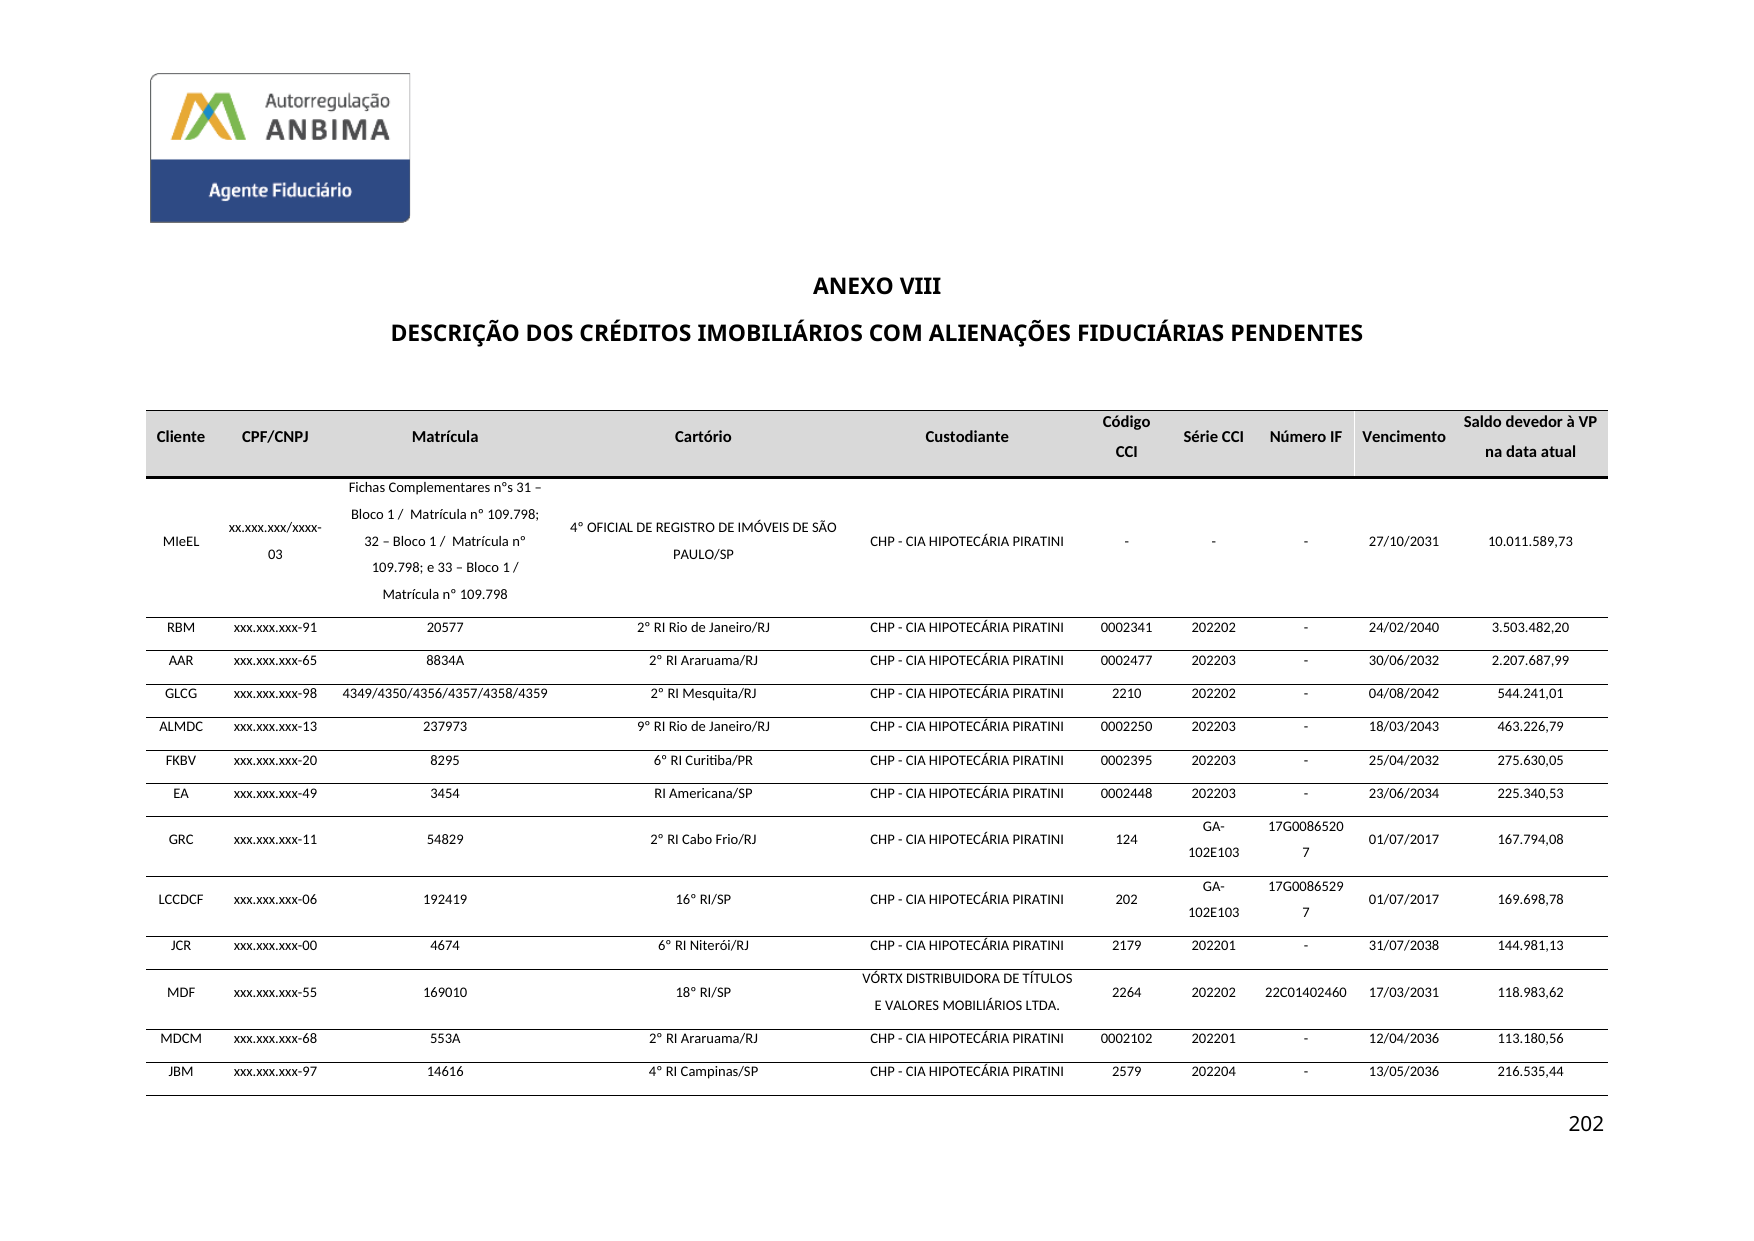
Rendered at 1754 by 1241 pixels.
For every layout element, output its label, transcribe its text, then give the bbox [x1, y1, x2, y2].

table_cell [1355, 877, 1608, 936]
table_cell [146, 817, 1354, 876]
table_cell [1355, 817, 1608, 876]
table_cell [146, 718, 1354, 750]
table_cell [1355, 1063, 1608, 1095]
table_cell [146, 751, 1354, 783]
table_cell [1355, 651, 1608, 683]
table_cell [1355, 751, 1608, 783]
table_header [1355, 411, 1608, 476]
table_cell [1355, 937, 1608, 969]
text DESCRIÇÃO DOS CRÉDITOS IMOBILIÁRIOS COM ALIENAÇÕES FIDUCIÁRIAS PENDENTES [150, 317, 1604, 348]
picture [150, 73, 411, 223]
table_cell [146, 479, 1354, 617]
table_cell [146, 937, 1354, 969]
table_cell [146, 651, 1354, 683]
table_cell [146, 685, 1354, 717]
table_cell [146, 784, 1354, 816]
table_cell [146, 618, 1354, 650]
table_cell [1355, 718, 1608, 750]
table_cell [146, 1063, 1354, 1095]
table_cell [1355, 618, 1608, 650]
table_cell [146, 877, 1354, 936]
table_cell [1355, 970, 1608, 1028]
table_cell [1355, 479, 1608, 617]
text ANEXO VIII [150, 270, 1604, 301]
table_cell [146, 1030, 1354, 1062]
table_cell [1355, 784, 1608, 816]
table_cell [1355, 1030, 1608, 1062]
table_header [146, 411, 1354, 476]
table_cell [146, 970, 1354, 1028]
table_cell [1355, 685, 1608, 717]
